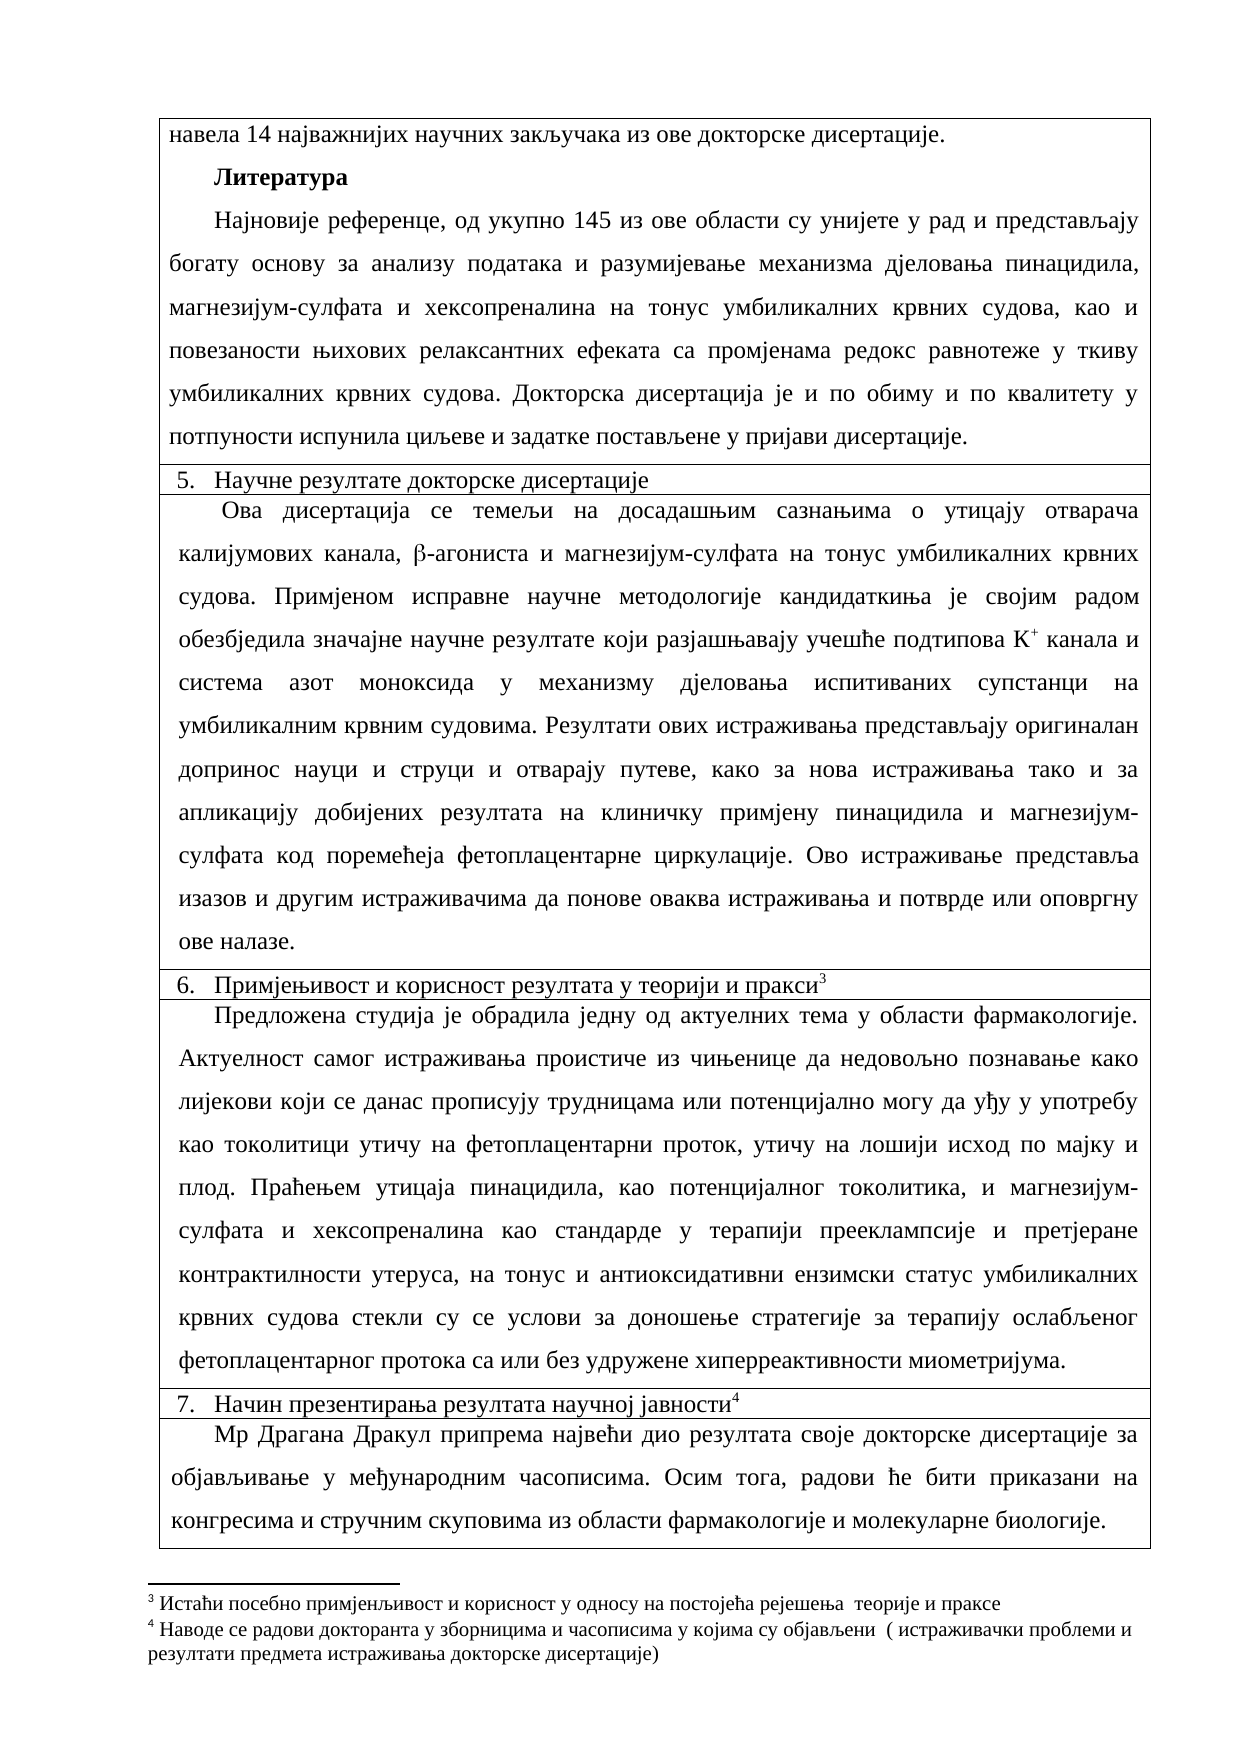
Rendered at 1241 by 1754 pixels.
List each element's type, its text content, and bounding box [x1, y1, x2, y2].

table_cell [160, 119, 1150, 464]
table_cell Примјењивост и корисност резултата у теорији и пракси [160, 970, 1150, 999]
table_cell Мр Драгана Дракул припрема највећи дио резултата своје докторске дисертације за објављивање у међународним часописима. Осим тога, радови ће бити приказани на конгресима и стручним скуповима из области фармакологије и молекуларне биологије. [160, 1419, 1150, 1548]
table_cell Научне резултате докторске дисертације [160, 465, 1150, 494]
table_cell Начин презентирања резултата научној јавности [160, 1389, 1150, 1418]
table_cell Ова дисертација се темељи на досадашњим сазнањима о утицају отварача калијумових канала, -агониста и магнезијум-сулфата на тонус умбиликалних крвних судова. Примјеном исправне научне методологије кандидаткиња је својим радом обезбједила значајне научне резултате који разјашњавају учешће подтипова К+ канала и система азот моноксида у механизму дјеловања испитиваних супстанци на умбиликалним крвним судовима. Резултати ових истраживања представљају оригиналан допринос науци и струци и отварају путеве, како за нова истраживања тако и за апликацију добијених резултата на клиничку примјену пинацидила и магнезијум-сулфата код поремећеја фетоплацентарне циркулације. Ово истраживање представља изазов и другим истраживачима да понове оваква истраживања и потврде или оповргну ове налазе. [160, 495, 1150, 969]
table_cell Предложена студија је обрадила једну од актуелних тема у области фармакологије. Актуелност самог истраживања проистиче из чињенице да недовољно познавање како лијекови који се данас прописују трудницама или потенцијално могу да уђу у употребу као токолитици утичу на фетоплацентарни проток, утичу на лошији исход по мајку и плод. Праћењем утицаја пинацидила, као потенцијалног токолитика, и магнезијум-сулфата и хексопреналина као стандарде у терапији прееклампсије и претјеране контрактилности утеруса, на тонус и антиоксидативни ензимски статус умбиликалних крвних судова стекли су се услови за доношење стратегије за терапију ослабљеног фетоплацентарног протока са или без удружене хиперреактивности миометријума. [160, 1000, 1150, 1388]
